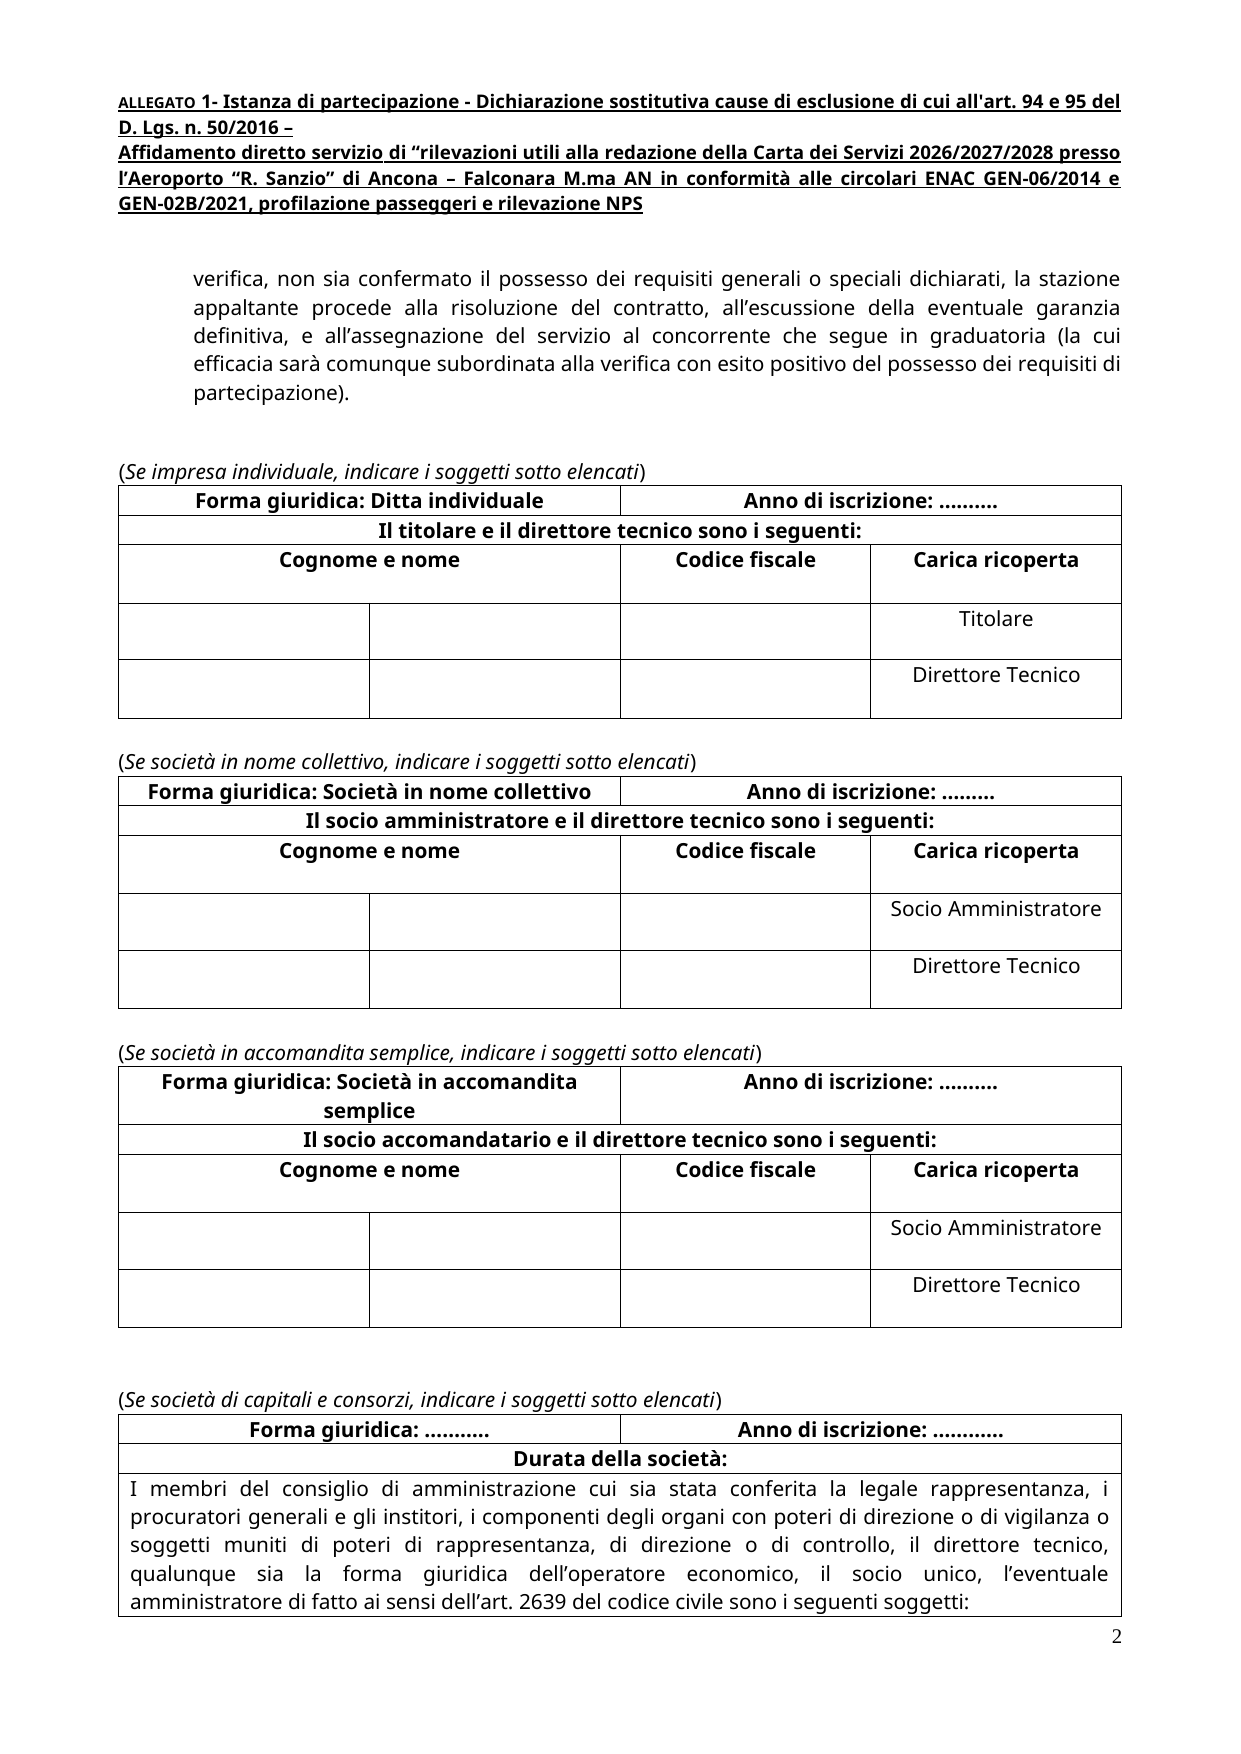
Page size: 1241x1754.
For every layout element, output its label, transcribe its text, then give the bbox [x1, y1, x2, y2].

table_header Forma giuridica: Società in nome collettivo [119, 777, 620, 805]
table_cell [119, 660, 369, 718]
table_cell [370, 894, 620, 950]
table_cell [621, 894, 870, 950]
table_cell Socio Amministratore [871, 1213, 1121, 1269]
table_cell [119, 894, 369, 950]
table_header Forma giuridica: ……….. [119, 1415, 620, 1443]
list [156, 264, 1122, 406]
table_cell Il socio amministratore e il direttore tecnico sono i seguenti: [119, 806, 1121, 835]
text (Se impresa individuale, indicare i soggetti sotto elencati) [118, 457, 1122, 485]
table_cell Cognome e nome [119, 1155, 620, 1212]
table_cell [370, 604, 620, 659]
table_cell Direttore Tecnico [871, 951, 1121, 1008]
table_cell [370, 660, 620, 718]
table_cell Codice fiscale [621, 836, 870, 893]
table_cell Carica ricoperta [871, 1155, 1121, 1212]
table_cell [119, 604, 369, 659]
text (Se società di capitali e consorzi, indicare i soggetti sotto elencati) [118, 1385, 1122, 1414]
table_cell [621, 951, 870, 1008]
table_cell Socio Amministratore [871, 894, 1121, 950]
table_cell [621, 660, 870, 718]
table_cell [119, 951, 369, 1008]
table_cell Cognome e nome [119, 836, 620, 893]
table_cell [370, 1270, 620, 1327]
table_header Forma giuridica: Ditta individuale [119, 486, 620, 515]
table_cell Direttore Tecnico [871, 1270, 1121, 1327]
table_cell [370, 951, 620, 1008]
table_cell [621, 1270, 870, 1327]
table_cell Direttore Tecnico [871, 660, 1121, 718]
table_header Forma giuridica: Società in accomandita semplice [119, 1067, 620, 1124]
table_cell [621, 604, 870, 659]
table_header Anno di iscrizione: ………. [621, 486, 1121, 515]
table_cell Carica ricoperta [871, 836, 1121, 893]
table_cell Durata della società: [119, 1444, 1121, 1473]
table_header Anno di iscrizione: ………… [621, 1415, 1121, 1443]
table_cell [370, 1213, 620, 1269]
table_header Anno di iscrizione: ……… [621, 777, 1121, 805]
table_cell Titolare [871, 604, 1121, 659]
table_cell Codice fiscale [621, 1155, 870, 1212]
table_cell Il socio accomandatario e il direttore tecnico sono i seguenti: [119, 1125, 1121, 1154]
table_cell [119, 1270, 369, 1327]
text (Se società in accomandita semplice, indicare i soggetti sotto elencati) [118, 1038, 1122, 1066]
table_cell [119, 1213, 369, 1269]
table_cell Codice fiscale [621, 545, 870, 603]
table_cell [621, 1213, 870, 1269]
table_header Anno di iscrizione: ………. [621, 1067, 1121, 1124]
table_cell I membri del consiglio di amministrazione cui sia stata conferita la legale rappresentanza, i procuratori generali e gli institori, i componenti degli organi con poteri di direzione o di vigilanza o soggetti muniti di poteri di rappresentanza, di direzione o di controllo, il direttore tecnico, qualunque sia la forma giuridica dell’operatore economico, il socio unico, l’eventuale amministratore di fatto ai sensi dell’art. 2639 del codice civile sono i seguenti soggetti: [119, 1474, 1121, 1616]
table_cell Cognome e nome [119, 545, 620, 603]
table_cell Carica ricoperta [871, 545, 1121, 603]
table_cell Il titolare e il direttore tecnico sono i seguenti: [119, 516, 1121, 544]
text (Se società in nome collettivo, indicare i soggetti sotto elencati) [118, 747, 1122, 776]
